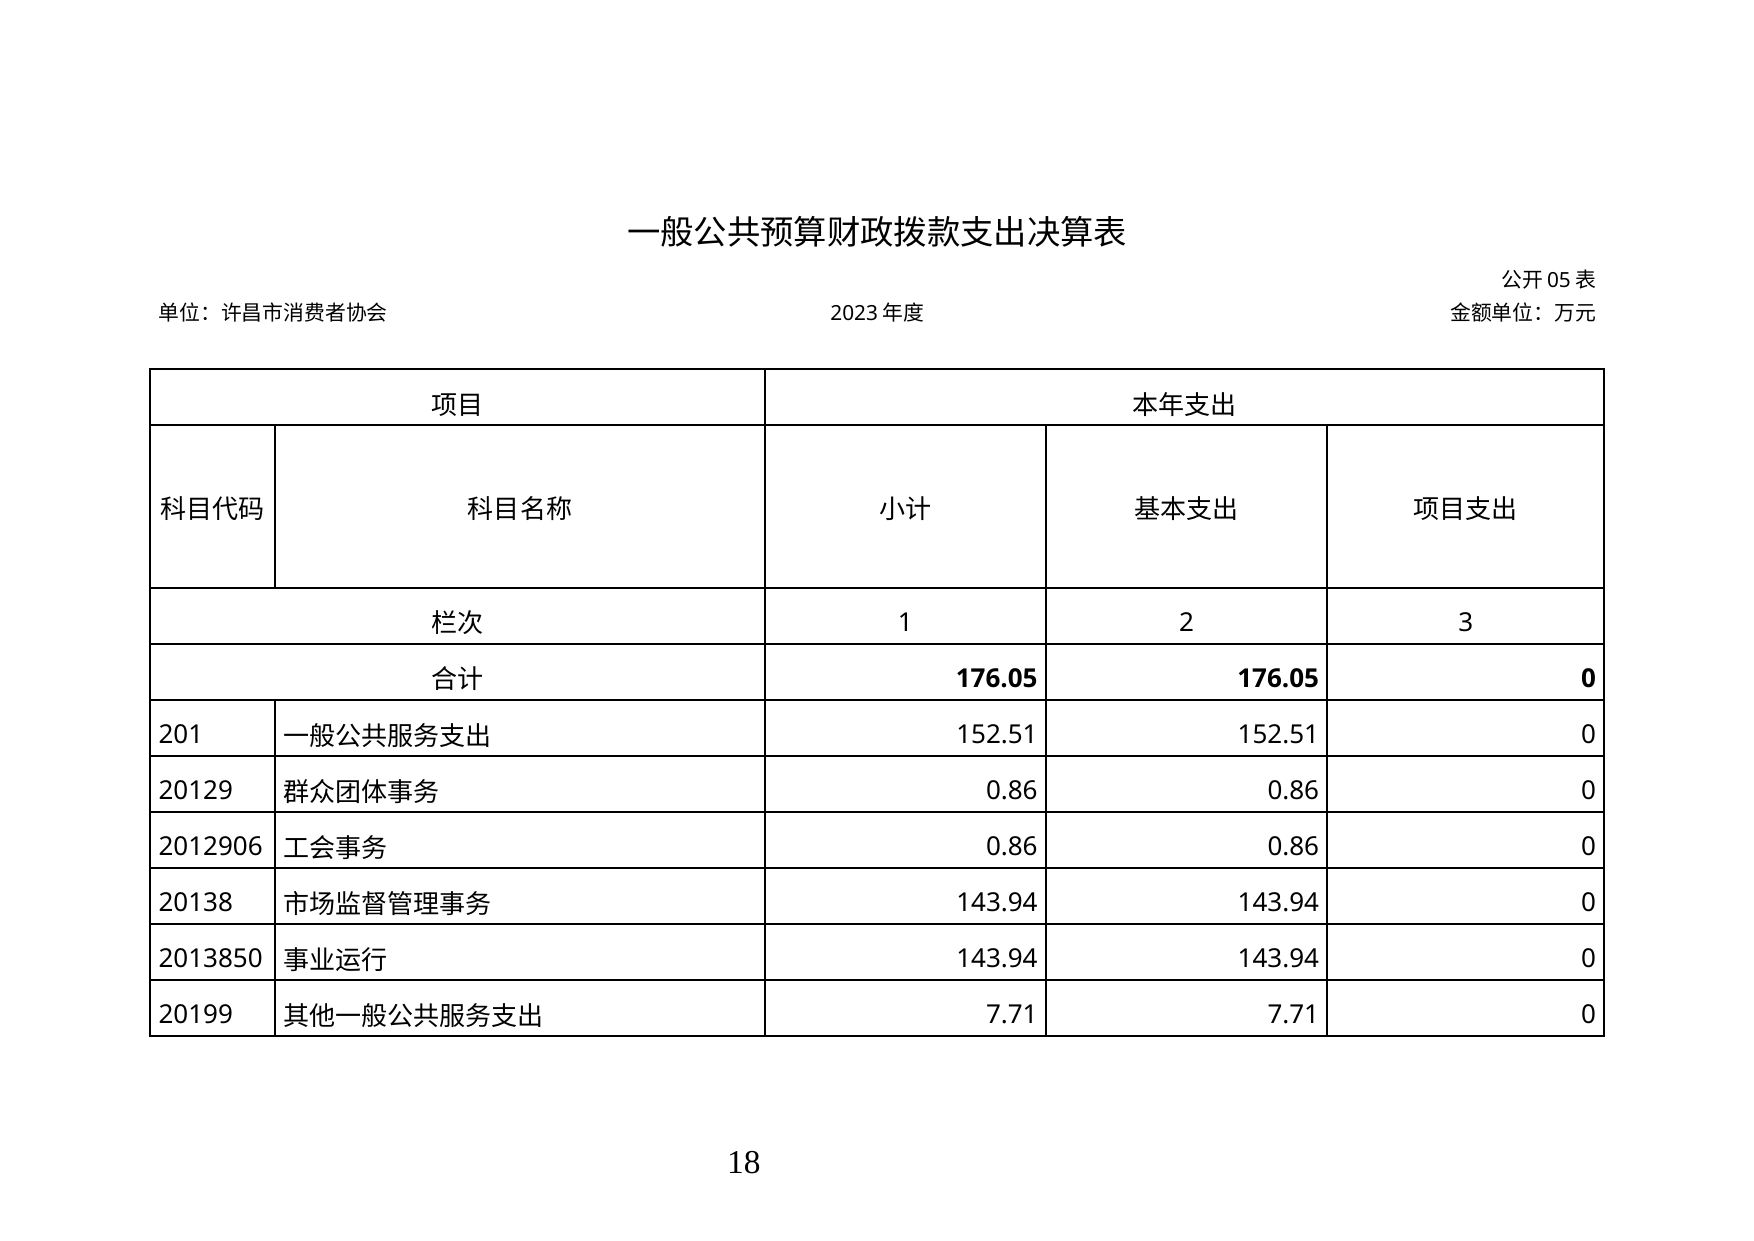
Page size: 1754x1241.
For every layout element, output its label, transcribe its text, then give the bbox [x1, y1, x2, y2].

table_cell 科目代码 [151, 426, 274, 587]
table_cell 0 [1328, 925, 1603, 979]
table_cell 20129 [151, 757, 274, 811]
table_cell 3 [1328, 589, 1603, 643]
table_cell 合计 [151, 645, 764, 699]
table_cell 其他一般公共服务支出 [276, 981, 764, 1035]
table_cell 科目名称 [276, 426, 764, 587]
table_cell 143.94 [766, 869, 1045, 923]
table_cell 152.51 [1047, 701, 1326, 755]
table_cell 0.86 [1047, 813, 1326, 867]
table_cell 栏次 [151, 589, 764, 643]
table_cell 0 [1328, 757, 1603, 811]
table_cell 2013850 [151, 925, 274, 979]
table_cell 2023年度 [773, 295, 981, 328]
table_cell 群众团体事务 [276, 757, 764, 811]
table_cell 事业运行 [276, 925, 764, 979]
table_header 公开05表 [150, 263, 1604, 295]
table_cell 176.05 [766, 645, 1045, 699]
table_header 本年支出 [766, 370, 1603, 424]
table_cell 工会事务 [276, 813, 764, 867]
table_cell 基本支出 [1047, 426, 1326, 587]
text 一般公共预算财政拨款支出决算表 [150, 198, 1604, 263]
table_cell 7.71 [766, 981, 1045, 1035]
table_cell 0.86 [1047, 757, 1326, 811]
table_cell 小计 [766, 426, 1045, 587]
table_cell 7.71 [1047, 981, 1326, 1035]
table_cell 项目支出 [1328, 426, 1603, 587]
table_cell 143.94 [1047, 925, 1326, 979]
table_cell 0 [1328, 645, 1603, 699]
table_cell 0 [1328, 701, 1603, 755]
table_cell 152.51 [766, 701, 1045, 755]
table_cell 0.86 [766, 757, 1045, 811]
table_cell 20199 [151, 981, 274, 1035]
table_cell 0.86 [766, 813, 1045, 867]
table_cell 0 [1328, 813, 1603, 867]
table_cell 176.05 [1047, 645, 1326, 699]
table_cell 2012906 [151, 813, 274, 867]
table_cell 金额单位：万元 [981, 295, 1604, 328]
table_cell 一般公共服务支出 [276, 701, 764, 755]
table_cell 143.94 [1047, 869, 1326, 923]
table_cell 0 [1328, 981, 1603, 1035]
table_cell 市场监督管理事务 [276, 869, 764, 923]
table_cell 0 [1328, 869, 1603, 923]
table_cell 20138 [151, 869, 274, 923]
table_cell 143.94 [766, 925, 1045, 979]
table_cell 1 [766, 589, 1045, 643]
table_cell 单位：许昌市消费者协会 [150, 295, 773, 328]
table_cell 201 [151, 701, 274, 755]
table_header 项目 [151, 370, 764, 424]
table_cell 2 [1047, 589, 1326, 643]
